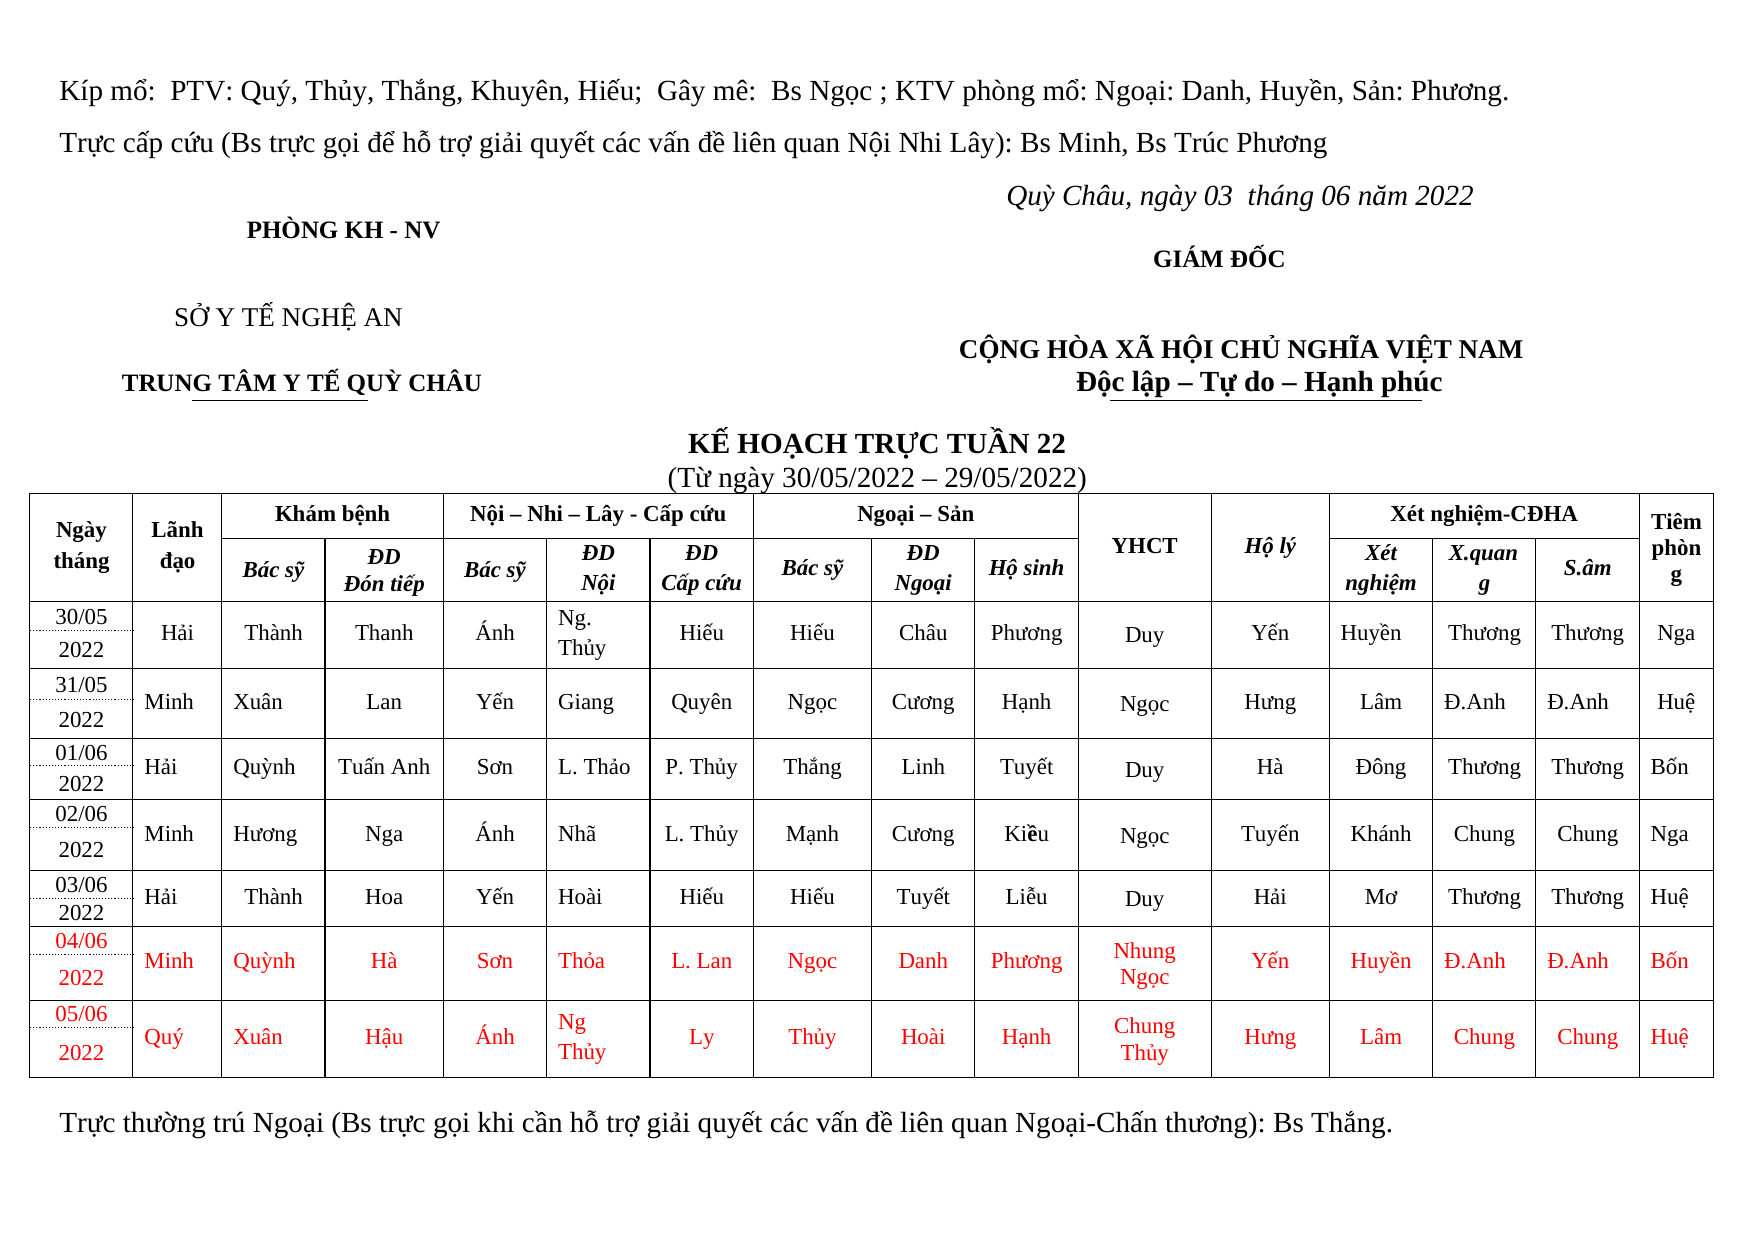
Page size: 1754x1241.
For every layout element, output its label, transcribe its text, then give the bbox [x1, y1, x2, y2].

table_cell Hoa [326, 871, 443, 926]
text KẾ HOẠCH TRỰC TUẦN 22 [59, 426, 1695, 460]
table_cell Thành [222, 871, 324, 926]
text CỘNG HÒA XÃ HỘI CHỦ NGHĨA VIỆT NAM [59, 333, 1695, 364]
table_cell Đông [1330, 739, 1432, 799]
table_cell Tuấn Anh [326, 739, 443, 799]
table_cell Chung [1536, 1001, 1639, 1077]
table_cell Mơ [1330, 871, 1432, 926]
table_cell Linh [872, 739, 974, 799]
table_cell Tuyết [975, 739, 1078, 799]
table_cell Đ.Anh [1536, 927, 1639, 999]
table_cell Hạnh [975, 669, 1078, 738]
table_cell 04/06 [30, 927, 132, 953]
table_cell Huệ [1640, 1001, 1713, 1077]
table_cell Kiều [975, 800, 1078, 870]
table_cell Quý [133, 1001, 221, 1077]
table_cell Ly [651, 1001, 753, 1077]
table_header Nội – Nhi – Lây - Cấp cứu [444, 494, 753, 538]
table_cell Yến [444, 871, 546, 926]
table_cell 01/06 [30, 739, 132, 765]
table_cell ĐD Đón tiếp [326, 539, 443, 601]
table_cell 03/06 [30, 871, 132, 898]
table_cell Ngọc [754, 927, 871, 999]
table_cell Ánh [444, 1001, 546, 1077]
table_cell Hải [133, 602, 221, 668]
table_cell Chung Thủy [1079, 1001, 1211, 1077]
table_cell 2022 [30, 1027, 132, 1077]
table_cell Danh [872, 927, 974, 999]
table_header Khám bệnh [222, 494, 443, 538]
table_cell Chung [1433, 800, 1535, 870]
table_cell Bác sỹ [754, 539, 871, 601]
table_cell ĐD Nội [547, 539, 649, 601]
table_cell Yến [1212, 927, 1329, 999]
table_cell Nga [326, 800, 443, 870]
table_cell Hà [1212, 739, 1329, 799]
table_cell Hoài [872, 1001, 974, 1077]
table_cell 2022 [30, 827, 132, 870]
table_cell 2022 [30, 765, 132, 799]
table_cell Nga [1640, 602, 1713, 668]
table_cell Xuân [222, 1001, 324, 1077]
table_cell Hậu [326, 1001, 443, 1077]
table_cell L. Lan [651, 927, 753, 999]
table_cell Nhã [547, 800, 649, 870]
table_cell Khánh [1330, 800, 1432, 870]
table_cell 2022 [30, 630, 132, 668]
table_cell Duy [1079, 871, 1211, 926]
table_cell Cương [872, 669, 974, 738]
table_cell Cương [872, 800, 974, 870]
table_cell Bốn [1640, 927, 1713, 999]
table_cell Lâm [1330, 669, 1432, 738]
table_cell S.âm [1536, 539, 1639, 601]
table_cell Huyền [1330, 927, 1432, 999]
table_cell Ngọc [1079, 669, 1211, 738]
table_cell Minh [133, 800, 221, 870]
text Trực thường trú Ngoại (Bs trực gọi khi cần hỗ trợ giải quyết các vấn đề liên quan Ngoại-Chấn thương): Bs Thắng. [59, 1090, 1695, 1142]
text Trực cấp cứu (Bs trực gọi để hỗ trợ giải quyết các vấn đề liên quan Nội Nhi Lây): Bs Minh, Bs Trúc Phương Quỳ Châu, ngày 03 tháng 06 năm 2022 [59, 111, 1695, 215]
table_cell 05/06 [30, 1001, 132, 1027]
text (Từ ngày 30/05/2022 – 29/05/2022) [59, 460, 1695, 493]
table_cell Ánh [444, 602, 546, 668]
table_cell Nga [1640, 800, 1713, 870]
table_cell Quỳnh [222, 927, 324, 999]
table_cell Hoài [547, 871, 649, 926]
table_cell Giang [547, 669, 649, 738]
table_cell Hà [326, 927, 443, 999]
table_cell ĐD Cấp cứu [651, 539, 753, 601]
table_cell Thương [1536, 602, 1639, 668]
table_cell Thương [1536, 871, 1639, 926]
table_cell Hải [1212, 871, 1329, 926]
table_cell 02/06 [30, 800, 132, 827]
table_cell L. Thảo [547, 739, 649, 799]
table_cell Yến [444, 669, 546, 738]
table_cell Ngọc [1079, 800, 1211, 870]
table_cell Duy [1079, 739, 1211, 799]
table_cell Yến [1212, 602, 1329, 668]
table_cell 2022 [30, 699, 132, 738]
table_cell L. Thủy [651, 800, 753, 870]
table_cell Xuân [222, 669, 324, 738]
table_cell Thanh [326, 602, 443, 668]
table_cell Hưng [1212, 1001, 1329, 1077]
table_cell Minh [133, 669, 221, 738]
table_cell Sơn [444, 739, 546, 799]
table_cell Thắng [754, 739, 871, 799]
table_cell X.quang [1433, 539, 1535, 601]
table_cell Hộ sinh [975, 539, 1078, 601]
table_cell Đ.Anh [1433, 669, 1535, 738]
table_cell Tuyến [1212, 800, 1329, 870]
table_cell 2022 [30, 954, 132, 999]
table_cell Mạnh [754, 800, 871, 870]
table_cell Ánh [444, 800, 546, 870]
table_cell Sơn [444, 927, 546, 999]
table_cell Đ.Anh [1433, 927, 1535, 999]
table_cell Hạnh [975, 1001, 1078, 1077]
table_cell Phương [975, 602, 1078, 668]
table_header Tiêm phòng [1640, 494, 1713, 601]
table_cell Chung [1536, 800, 1639, 870]
text TRUNG TÂM Y TẾ QUỲ CHÂU Độc lập – Tự do – Hạnh phúc [59, 364, 1695, 397]
table_cell Thỏa [547, 927, 649, 999]
table_header Xét nghiệm-CĐHA [1330, 494, 1639, 538]
table_cell Huệ [1640, 871, 1713, 926]
table_cell Hải [133, 871, 221, 926]
table_cell Hiếu [651, 602, 753, 668]
table_cell 30/05 [30, 602, 132, 630]
table_cell Hưng [1212, 669, 1329, 738]
table_cell Liễu [975, 871, 1078, 926]
table_cell Huệ [1640, 669, 1713, 738]
table_header Ngoại – Sản [754, 494, 1078, 538]
table_cell Ng Thủy [547, 1001, 649, 1077]
table_cell Quỳnh [222, 739, 324, 799]
text Kíp mổ: PTV: Quý, Thủy, Thắng, Khuyên, Hiếu; Gây mê: Bs Ngọc ; KTV phòng mổ: Ngoại: Danh, Huyền, Sản: Phương. [59, 59, 1695, 111]
table_cell Thương [1536, 739, 1639, 799]
table_cell P. Thủy [651, 739, 753, 799]
table_cell Ng. Thủy [547, 602, 649, 668]
table_cell Bác sỹ [444, 539, 546, 601]
table_cell Xét nghiệm [1330, 539, 1432, 601]
table_header YHCT [1079, 494, 1211, 601]
table_cell ĐD Ngoại [872, 539, 974, 601]
table_cell Hiếu [754, 871, 871, 926]
table_cell Bác sỹ [222, 539, 324, 601]
table_cell Hương [222, 800, 324, 870]
table_header Lãnh đạo [133, 494, 221, 601]
table_cell Quyên [651, 669, 753, 738]
table_cell Phương [975, 927, 1078, 999]
table_cell Thủy [754, 1001, 871, 1077]
table_cell Châu [872, 602, 974, 668]
table_cell 2022 [30, 898, 132, 926]
table_cell Hải [133, 739, 221, 799]
table_cell Thương [1433, 871, 1535, 926]
table_cell Thương [1433, 602, 1535, 668]
table_header Ngày tháng [30, 494, 132, 601]
table_cell Thương [1433, 739, 1535, 799]
table_cell Huyền [1330, 602, 1432, 668]
table_cell Bốn [1640, 739, 1713, 799]
table_cell Lâm [1330, 1001, 1432, 1077]
table_cell Ngọc [754, 669, 871, 738]
table_cell Duy [1079, 602, 1211, 668]
table_cell Hiếu [754, 602, 871, 668]
text PHÒNG KH - NV [59, 215, 1695, 244]
table_cell Hiếu [651, 871, 753, 926]
table_cell Nhung Ngọc [1079, 927, 1211, 999]
table_cell Thành [222, 602, 324, 668]
text SỞ Y TẾ NGHỆ AN [59, 302, 1695, 333]
table_cell 31/05 [30, 669, 132, 699]
text GIÁM ĐỐC [59, 244, 1695, 273]
table_cell Đ.Anh [1536, 669, 1639, 738]
table_cell Minh [133, 927, 221, 999]
table_header Hộ lý [1212, 494, 1329, 601]
table_cell Chung [1433, 1001, 1535, 1077]
table_cell Lan [326, 669, 443, 738]
table_cell Tuyết [872, 871, 974, 926]
